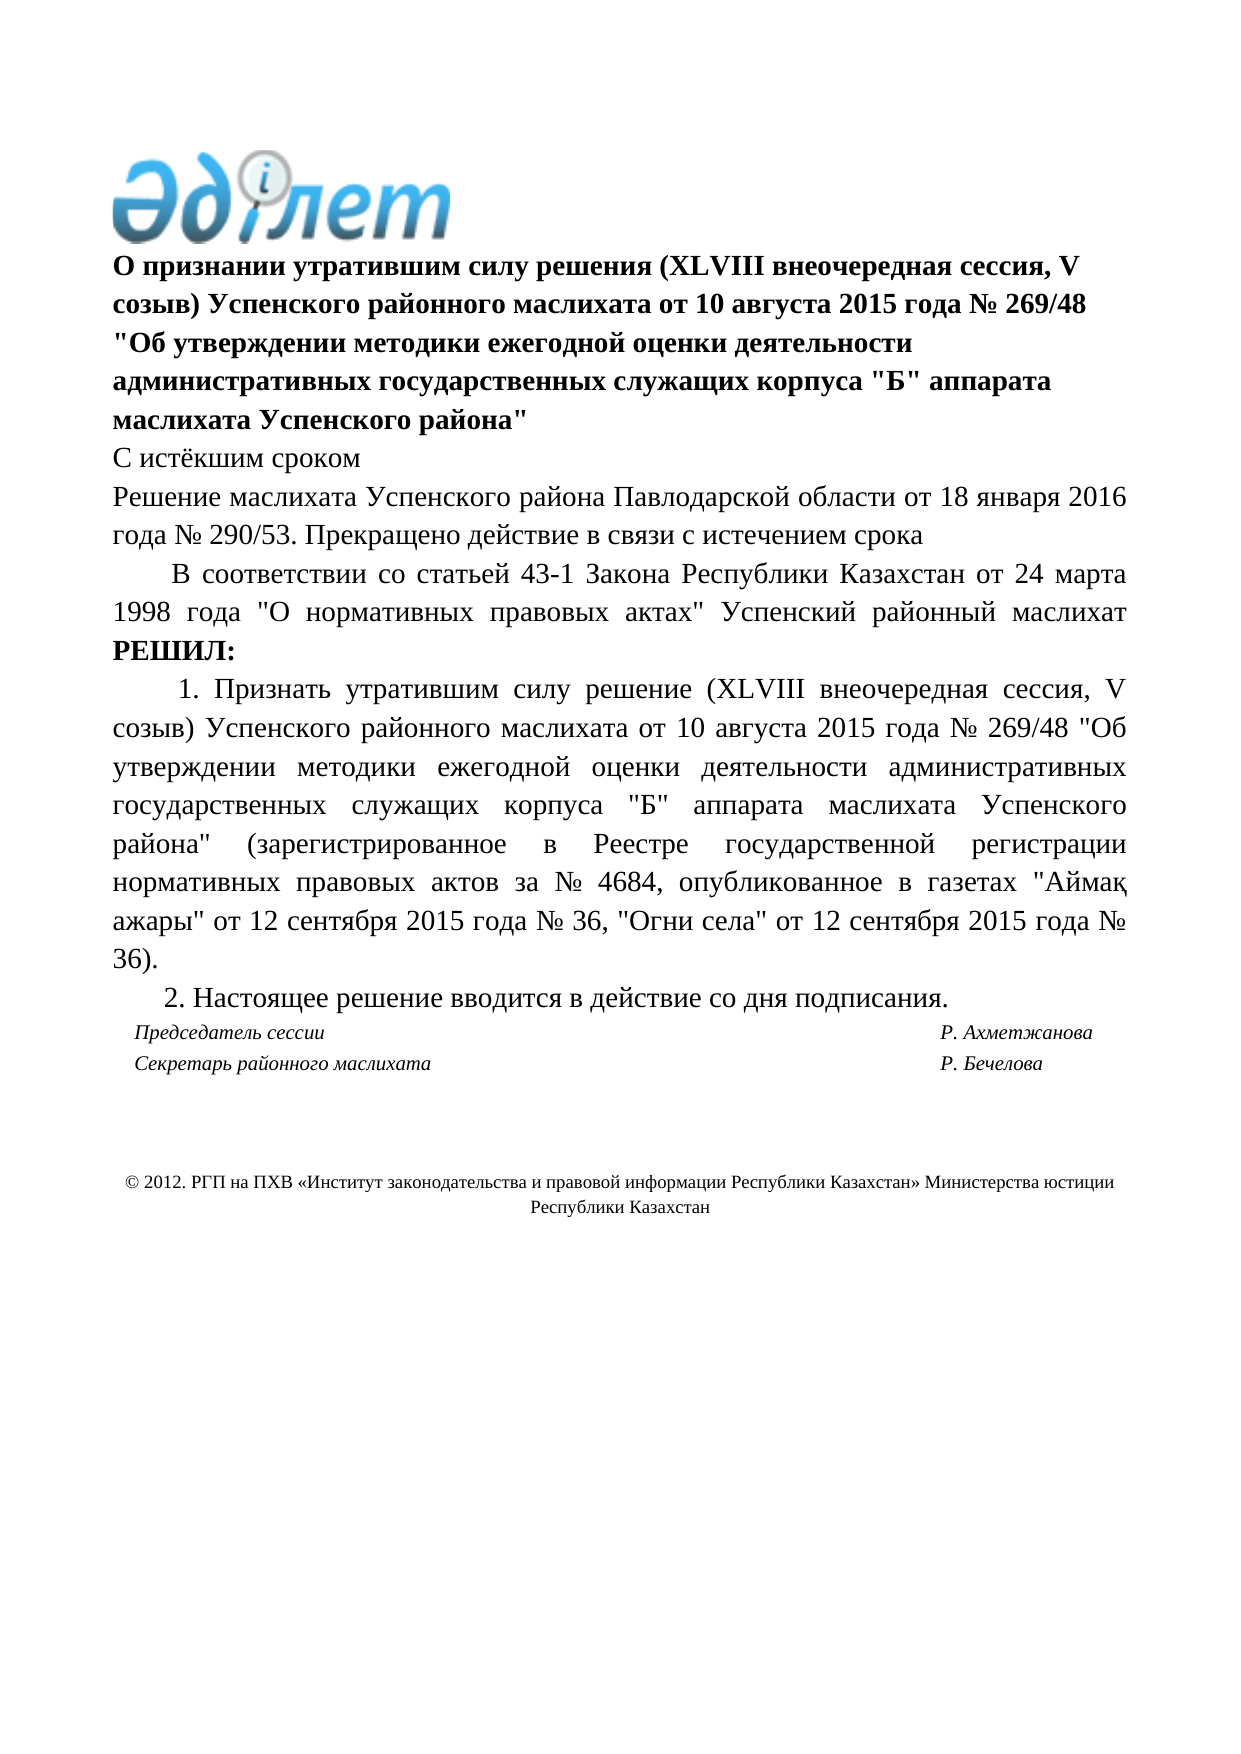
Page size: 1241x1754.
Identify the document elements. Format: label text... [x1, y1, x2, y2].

text С истёкшим сроком [112, 440, 1128, 474]
picture [112, 150, 451, 244]
text О признании утратившим силу решения (XLVIII внеочередная сессия, V созыв) Успенского районного маслихата от 10 августа 2015 года № 269/48 "Об утверждении методики ежегодной оценки деятельности административных государственных служащих корпуса "Б" аппарата маслихата Успенского района" [112, 248, 1128, 435]
table_cell Секретарь районного маслихата [101, 1050, 939, 1081]
table_cell Р. Бечелова [939, 1050, 1240, 1081]
text 2. Настоящее решение вводится в действие со дня подписания. [112, 980, 1128, 1013]
text 1. Признать утратившим силу решение (XLVIII внеочередная сессия, V созыв) Успенского районного маслихата от 10 августа 2015 года № 269/48 "Об утверждении методики ежегодной оценки деятельности административных государственных служащих корпуса "Б" аппарата маслихата Успенского района" (зарегистрированное в Реестре государственной регистрации нормативных правовых актов за № 4684, опубликованное в газетах "Аймақ ажары" от 12 сентября 2015 года № 36, "Огни села" от 12 сентября 2015 года № 36). [112, 672, 1128, 975]
table_header Председатель сессии [101, 1019, 939, 1049]
text В соответствии со статьей 43-1 Закона Республики Казахстан от 24 марта 1998 года "О нормативных правовых актах" Успенский районный маслихат РЕШИЛ: [112, 556, 1128, 667]
table_header Р. Ахметжанова [939, 1019, 1240, 1049]
text © 2012. РГП на ПХВ «Институт законодательства и правовой информации Республики Казахстан» Министерства юстиции Республики Казахстан [112, 1171, 1128, 1217]
text Решение маслихата Успенского района Павлодарской области от 18 января 2016 года № 290/53. Прекращено действие в связи с истечением срока [112, 479, 1128, 551]
